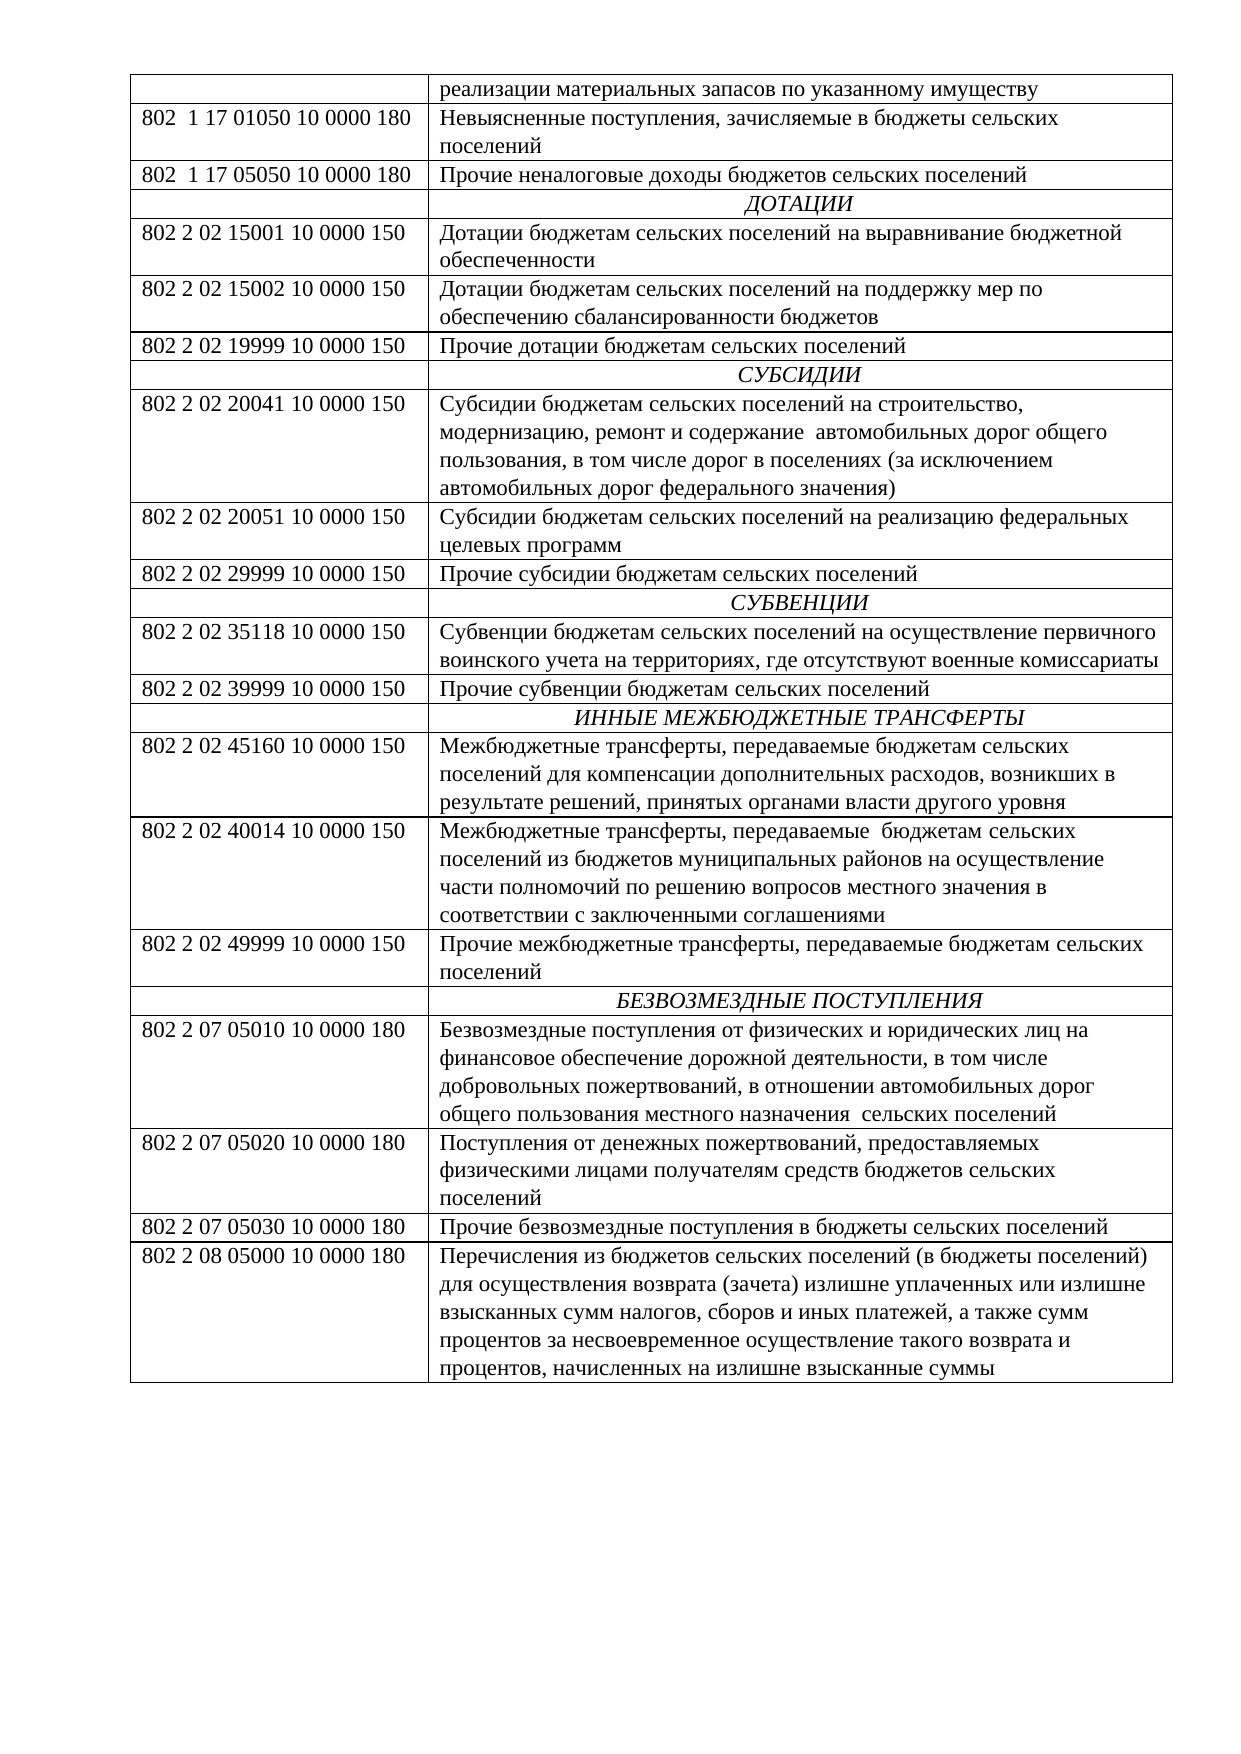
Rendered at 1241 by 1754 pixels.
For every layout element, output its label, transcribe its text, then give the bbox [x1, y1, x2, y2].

table_cell СУБСИДИИ [429, 361, 1172, 389]
table_cell 802 2 02 15002 10 0000 150 [131, 276, 428, 331]
table_cell Субсидии бюджетам сельских поселений на реализацию федеральных целевых программ [429, 503, 1172, 559]
table_cell 802 2 08 05000 10 0000 180 [131, 1243, 428, 1382]
table_cell БЕЗВОЗМЕЗДНЫЕ ПОСТУПЛЕНИЯ [429, 987, 1172, 1015]
table_cell 802 2 02 19999 10 0000 150 [131, 333, 428, 360]
table_cell ДОТАЦИИ [429, 190, 1172, 218]
table_cell [131, 589, 428, 617]
table_cell [131, 987, 428, 1015]
table_cell 802 2 02 29999 10 0000 150 [131, 560, 428, 588]
table_cell 802 1 17 01050 10 0000 180 [131, 104, 428, 160]
table_cell Безвозмездные поступления от физических и юридических лиц на финансовое обеспечение дорожной деятельности, в том числе добровольных пожертвований, в отношении автомобильных дорог общего пользования местного назначения сельских поселений [429, 1016, 1172, 1128]
table_cell 802 2 02 20051 10 0000 150 [131, 503, 428, 559]
table_cell 802 2 07 05030 10 0000 180 [131, 1214, 428, 1241]
table_cell Субвенции бюджетам сельских поселений на осуществление первичного воинского учета на территориях, где отсутствуют военные комиссариаты [429, 618, 1172, 674]
table_cell 802 2 02 49999 10 0000 150 [131, 930, 428, 986]
table_cell Прочие безвозмездные поступления в бюджеты сельских поселений [429, 1214, 1172, 1241]
table_cell Дотации бюджетам сельских поселений на выравнивание бюджетной обеспеченности [429, 219, 1172, 274]
table_cell ИННЫЕ МЕЖБЮДЖЕТНЫЕ ТРАНСФЕРТЫ [429, 704, 1172, 732]
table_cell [429, 75, 1172, 103]
table_cell Дотации бюджетам сельских поселений на поддержку мер по обеспечению сбалансированности бюджетов [429, 276, 1172, 331]
table_cell 802 2 02 39999 10 0000 150 [131, 675, 428, 703]
table_cell Прочие дотации бюджетам сельских поселений [429, 333, 1172, 360]
table_cell Субсидии бюджетам сельских поселений на строительство, модернизацию, ремонт и содержание автомобильных дорог общего пользования, в том числе дорог в поселениях (за исключением автомобильных дорог федерального значения) [429, 390, 1172, 502]
table_cell Межбюджетные трансферты, передаваемые бюджетам сельских поселений для компенсации дополнительных расходов, возникших в результате решений, принятых органами власти другого уровня [429, 733, 1172, 816]
table_cell Поступления от денежных пожертвований, предоставляемых физическими лицами получателям средств бюджетов сельских поселений [429, 1129, 1172, 1212]
table_cell Прочие межбюджетные трансферты, передаваемые бюджетам сельских поселений [429, 930, 1172, 986]
table_cell 802 2 02 15001 10 0000 150 [131, 219, 428, 274]
table_cell СУБВЕНЦИИ [429, 589, 1172, 617]
table_cell Невыясненные поступления, зачисляемые в бюджеты сельских поселений [429, 104, 1172, 160]
table_cell 802 2 02 20041 10 0000 150 [131, 390, 428, 502]
table_cell 802 2 02 35118 10 0000 150 [131, 618, 428, 674]
table_cell 802 1 17 05050 10 0000 180 [131, 161, 428, 189]
table_cell Перечисления из бюджетов сельских поселений (в бюджеты поселений) для осуществления возврата (зачета) излишне уплаченных или излишне взысканных сумм налогов, сборов и иных платежей, а также сумм процентов за несвоевременное осуществление такого возврата и процентов, начисленных на излишне взысканные суммы [429, 1243, 1172, 1382]
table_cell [131, 75, 428, 103]
table_cell Прочие неналоговые доходы бюджетов сельских поселений [429, 161, 1172, 189]
table_cell [131, 704, 428, 732]
table_cell Межбюджетные трансферты, передаваемые бюджетам сельских поселений из бюджетов муниципальных районов на осуществление части полномочий по решению вопросов местного значения в соответствии с заключенными соглашениями [429, 818, 1172, 929]
table_cell 802 2 07 05020 10 0000 180 [131, 1129, 428, 1212]
table_cell 802 2 02 40014 10 0000 150 [131, 818, 428, 929]
table_cell 802 2 02 45160 10 0000 150 [131, 733, 428, 816]
table_cell Прочие субсидии бюджетам сельских поселений [429, 560, 1172, 588]
table_cell 802 2 07 05010 10 0000 180 [131, 1016, 428, 1128]
table_cell Прочие субвенции бюджетам сельских поселений [429, 675, 1172, 703]
table_cell [131, 190, 428, 218]
table_cell [131, 361, 428, 389]
